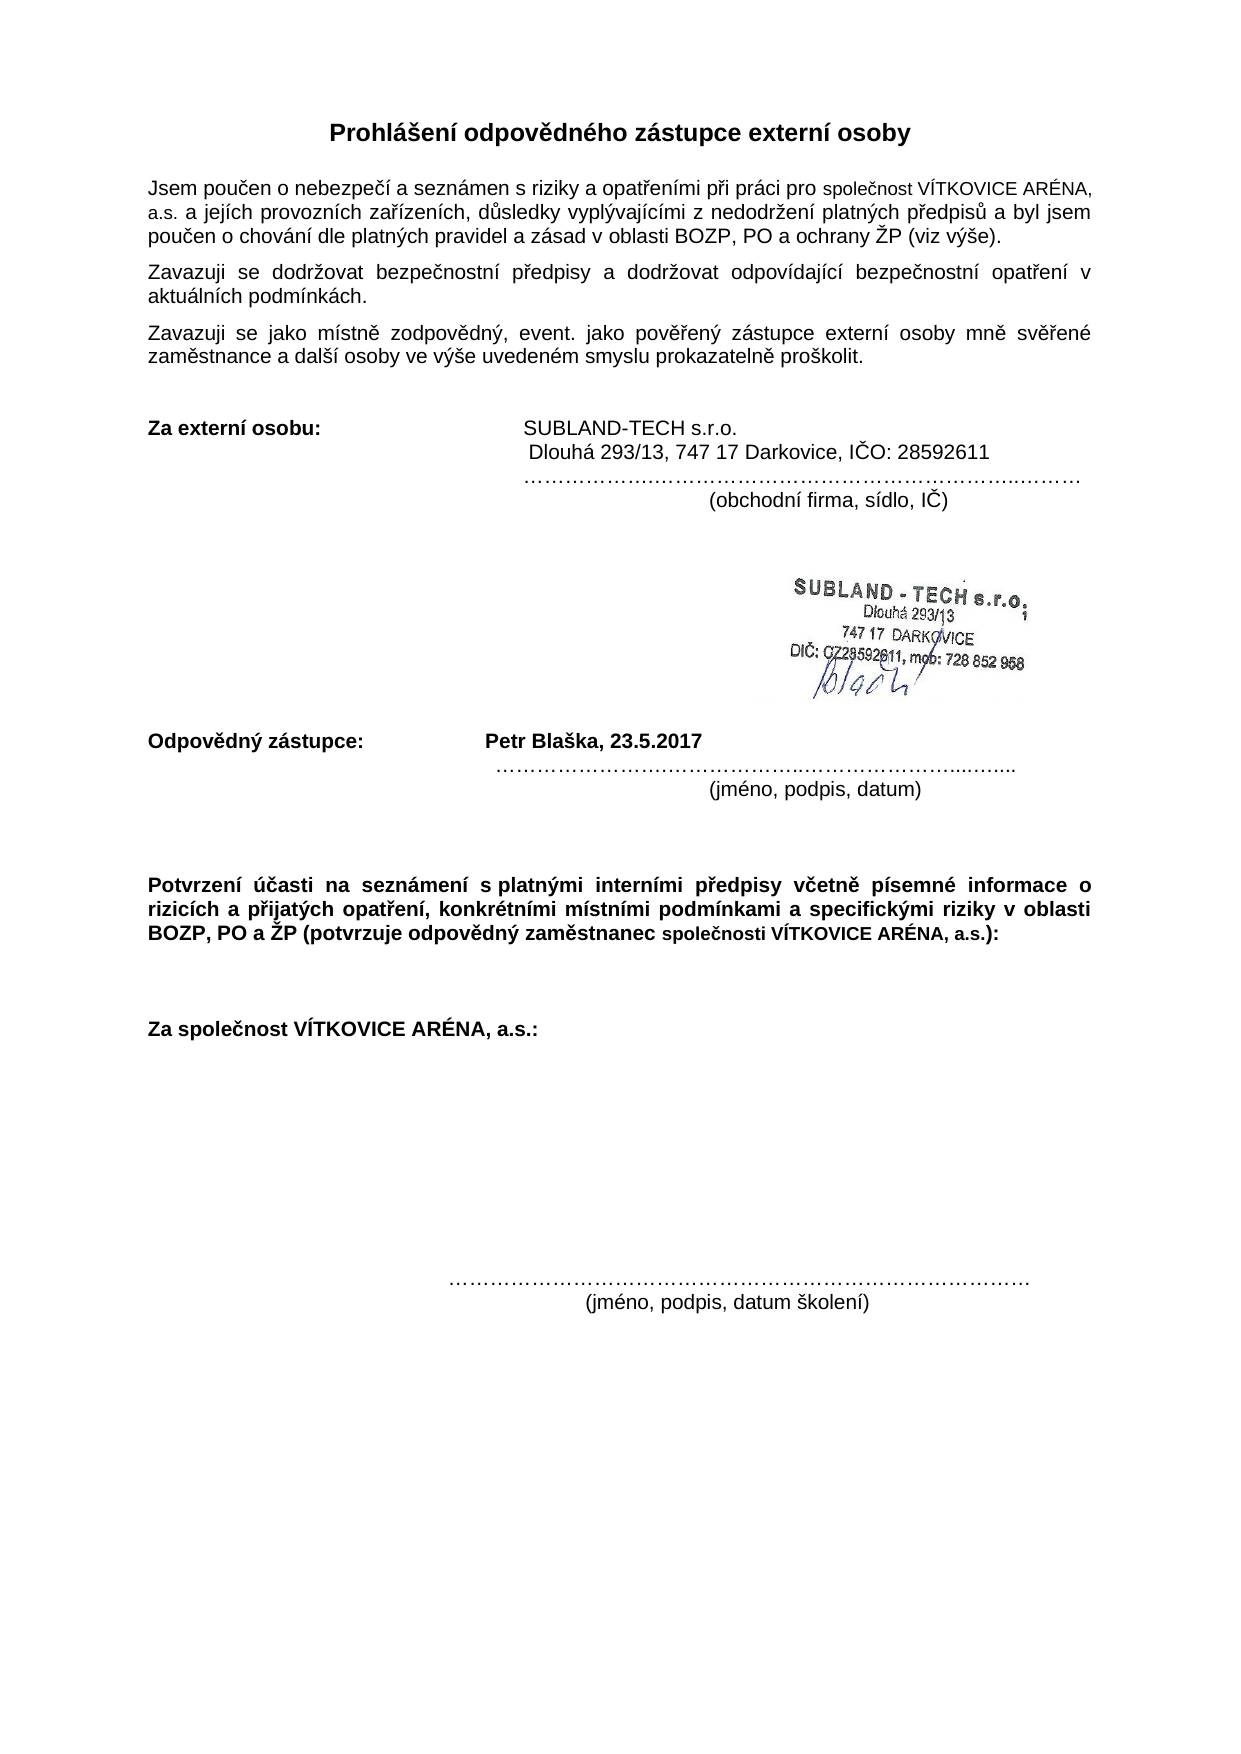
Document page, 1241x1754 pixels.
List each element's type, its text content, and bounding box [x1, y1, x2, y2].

text Jsem poučen o nebezpečí a seznámen s riziky a opatřeními při práci pro společnost VÍTKOVICE ARÉNA, a.s. a jejích provozních zařízeních, důsledky vyplývajícími z nedodržení platných předpisů a byl jsem poučen o chování dle platných pravidel a zásad v oblasti BOZP, PO a ochrany ŽP (viz výše). [148, 176, 1092, 247]
text (jméno, podpis, datum školení) [148, 1289, 1092, 1313]
text Za společnost VÍTKOVICE ARÉNA, a.s.: [148, 1016, 1092, 1040]
text Za externí osobu: SUBLAND-TECH s.r.o. [148, 416, 1092, 440]
text Zavazuji se dodržovat bezpečnostní předpisy a dodržovat odpovídající bezpečnostní opatření v aktuálních podmínkách. [148, 260, 1092, 308]
text (obchodní firma, sídlo, IČ) [148, 488, 1092, 512]
text Odpovědný zástupce: Petr Blaška, 23.5.2017 [148, 729, 1092, 753]
text Zavazuji se jako místně zodpovědný, event. jako pověřený zástupce externí osoby mně svěřené zaměstnance a další osoby ve výše uvedeném smyslu prokazatelně proškolit. [148, 320, 1092, 368]
subtitle Prohlášení odpovědného zástupce externí osoby [148, 118, 1092, 147]
text ………………………………………………………………………… [448, 1165, 1092, 1289]
text …………………….………………..…………………....….... [148, 753, 1092, 777]
picture [737, 564, 1050, 701]
text (jméno, podpis, datum) [148, 777, 1092, 801]
text Potvrzení účasti na seznámení s platnými interními předpisy včetně písemné informace o rizicích a přijatých opatření, konkrétními místními podmínkami a specifickými riziky v oblasti BOZP, PO a ŽP (potvrzuje odpovědný zaměstnanec společnosti VÍTKOVICE ARÉNA, a.s.): [148, 873, 1092, 944]
text Dlouhá 293/13, 747 17 Darkovice, IČO: 28592611 ……………….……………………………………………..……… [523, 440, 1092, 488]
